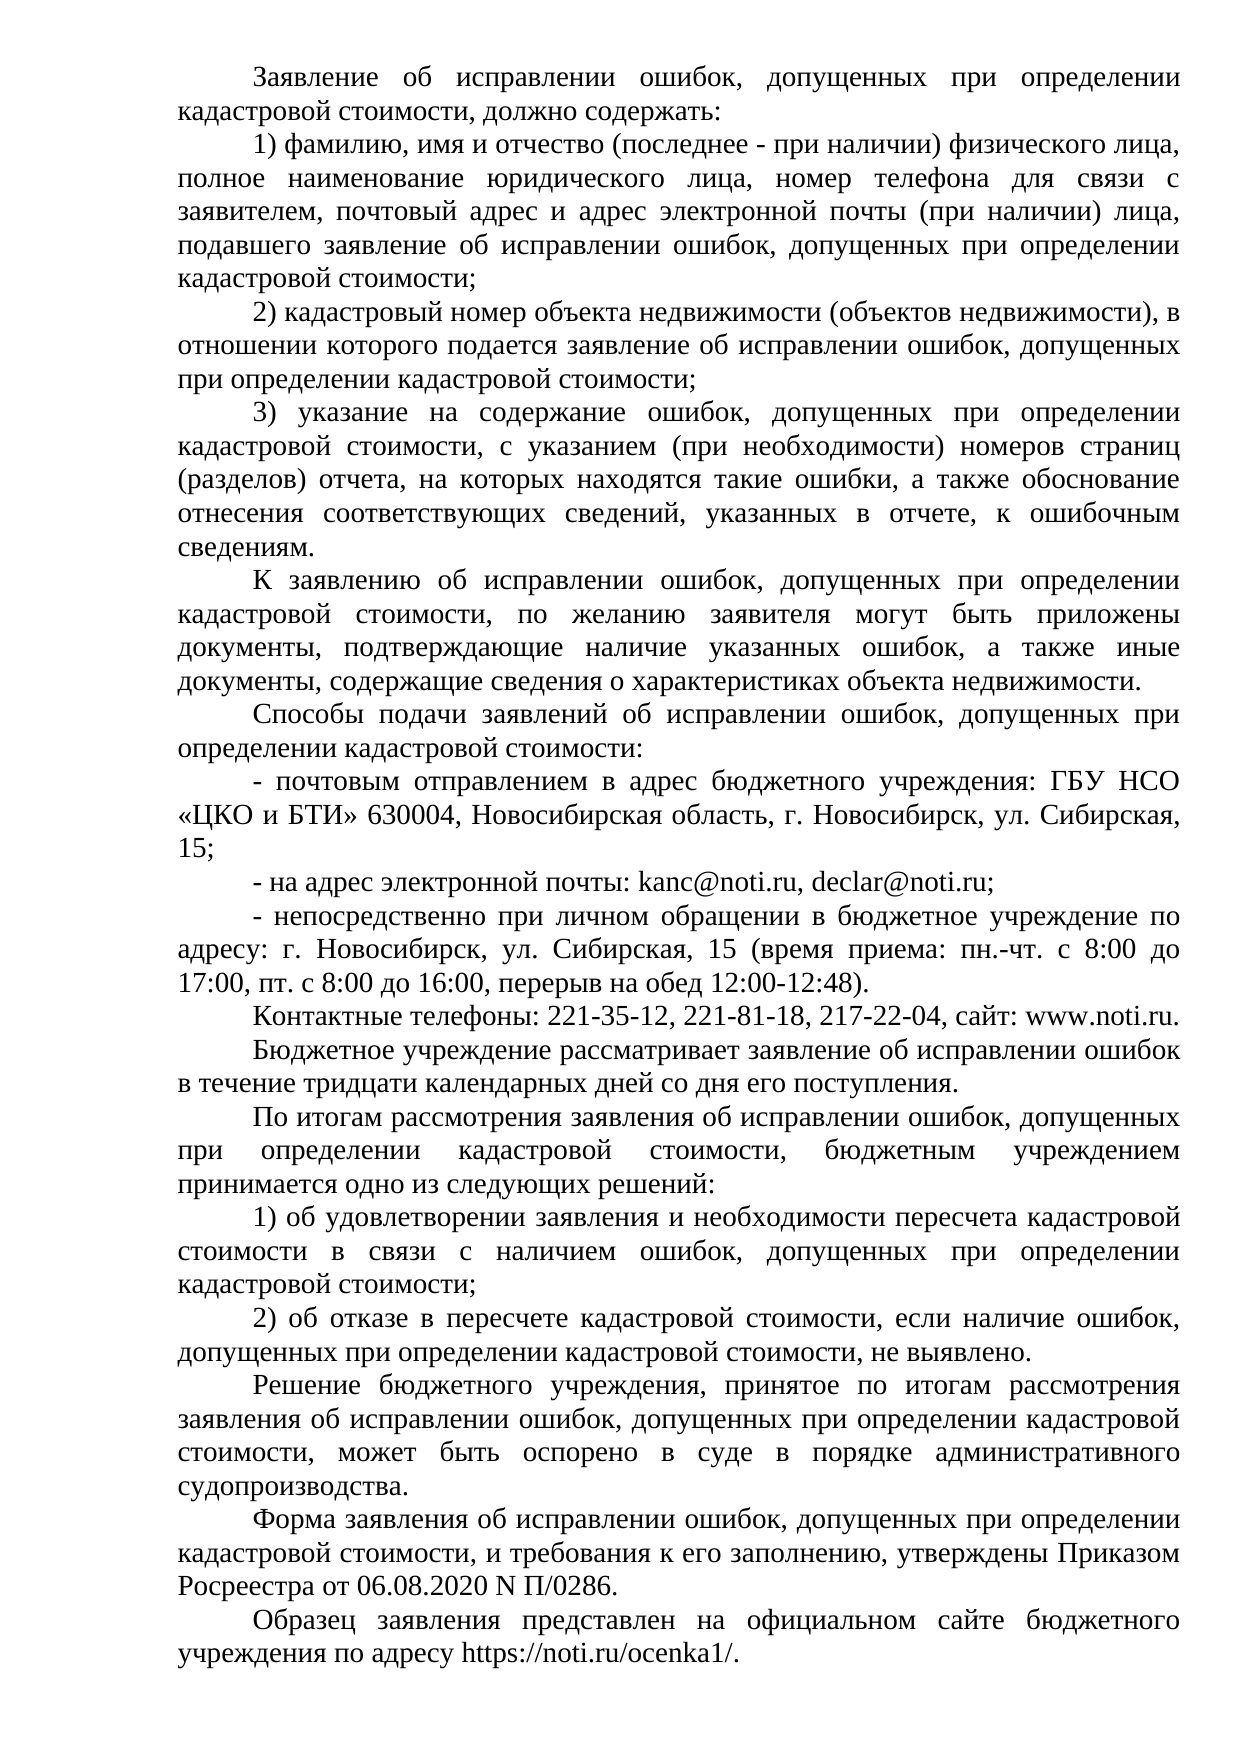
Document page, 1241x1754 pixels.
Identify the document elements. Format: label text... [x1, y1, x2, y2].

text Бюджетное учреждение рассматривает заявление об исправлении ошибок в течение тридцати календарных дней со дня его поступления. [177, 1032, 1181, 1099]
text - почтовым отправлением в адрес бюджетного учреждения: ГБУ НСО «ЦКО и БТИ» 630004, Новосибирская область, г. Новосибирск, ул. Сибирская, 15; [177, 763, 1181, 864]
text Образец заявления представлен на официальном сайте бюджетного учреждения по адресу https://noti.ru/ocenka1/. [177, 1602, 1181, 1669]
text К заявлению об исправлении ошибок, допущенных при определении кадастровой стоимости, по желанию заявителя могут быть приложены документы, подтверждающие наличие указанных ошибок, а также иные документы, содержащие сведения о характеристиках объекта недвижимости. [177, 562, 1181, 696]
text 2) кадастровый номер объекта недвижимости (объектов недвижимости), в отношении которого подается заявление об исправлении ошибок, допущенных при определении кадастровой стоимости; [177, 294, 1181, 394]
text Решение бюджетного учреждения, принятое по итогам рассмотрения заявления об исправлении ошибок, допущенных при определении кадастровой стоимости, может быть оспорено в суде в порядке административного судопроизводства. [177, 1367, 1181, 1501]
text 3) указание на содержание ошибок, допущенных при определении кадастровой стоимости, с указанием (при необходимости) номеров страниц (разделов) отчета, на которых находятся такие ошибки, а также обоснование отнесения соответствующих сведений, указанных в отчете, к ошибочным сведениям. [177, 394, 1181, 562]
text Контактные телефоны: 221-35-12, 221-81-18, 217-22-04, сайт: www.noti.ru. [177, 998, 1181, 1032]
text 1) фамилию, имя и отчество (последнее - при наличии) физического лица, полное наименование юридического лица, номер телефона для связи с заявителем, почтовый адрес и адрес электронной почты (при наличии) лица, подавшего заявление об исправлении ошибок, допущенных при определении кадастровой стоимости; [177, 126, 1181, 294]
text Форма заявления об исправлении ошибок, допущенных при определении кадастровой стоимости, и требования к его заполнению, утверждены Приказом Росреестра от 06.08.2020 N П/0286. [177, 1501, 1181, 1602]
text - непосредственно при личном обращении в бюджетное учреждение по адресу: г. Новосибирск, ул. Сибирская, 15 (время приема: пн.-чт. с 8:00 до 17:00, пт. с 8:00 до 16:00, перерыв на обед 12:00-12:48). [177, 898, 1181, 998]
text 2) об отказе в пересчете кадастровой стоимости, если наличие ошибок, допущенных при определении кадастровой стоимости, не выявлено. [177, 1300, 1181, 1367]
text - на адрес электронной почты: kanc@noti.ru, declar@noti.ru; [177, 864, 1181, 898]
text По итогам рассмотрения заявления об исправлении ошибок, допущенных при определении кадастровой стоимости, бюджетным учреждением принимается одно из следующих решений: [177, 1099, 1181, 1199]
text Заявление об исправлении ошибок, допущенных при определении кадастровой стоимости, должно содержать: [177, 59, 1181, 126]
text 1) об удовлетворении заявления и необходимости пересчета кадастровой стоимости в связи с наличием ошибок, допущенных при определении кадастровой стоимости; [177, 1199, 1181, 1300]
text Способы подачи заявлений об исправлении ошибок, допущенных при определении кадастровой стоимости: [177, 696, 1181, 763]
